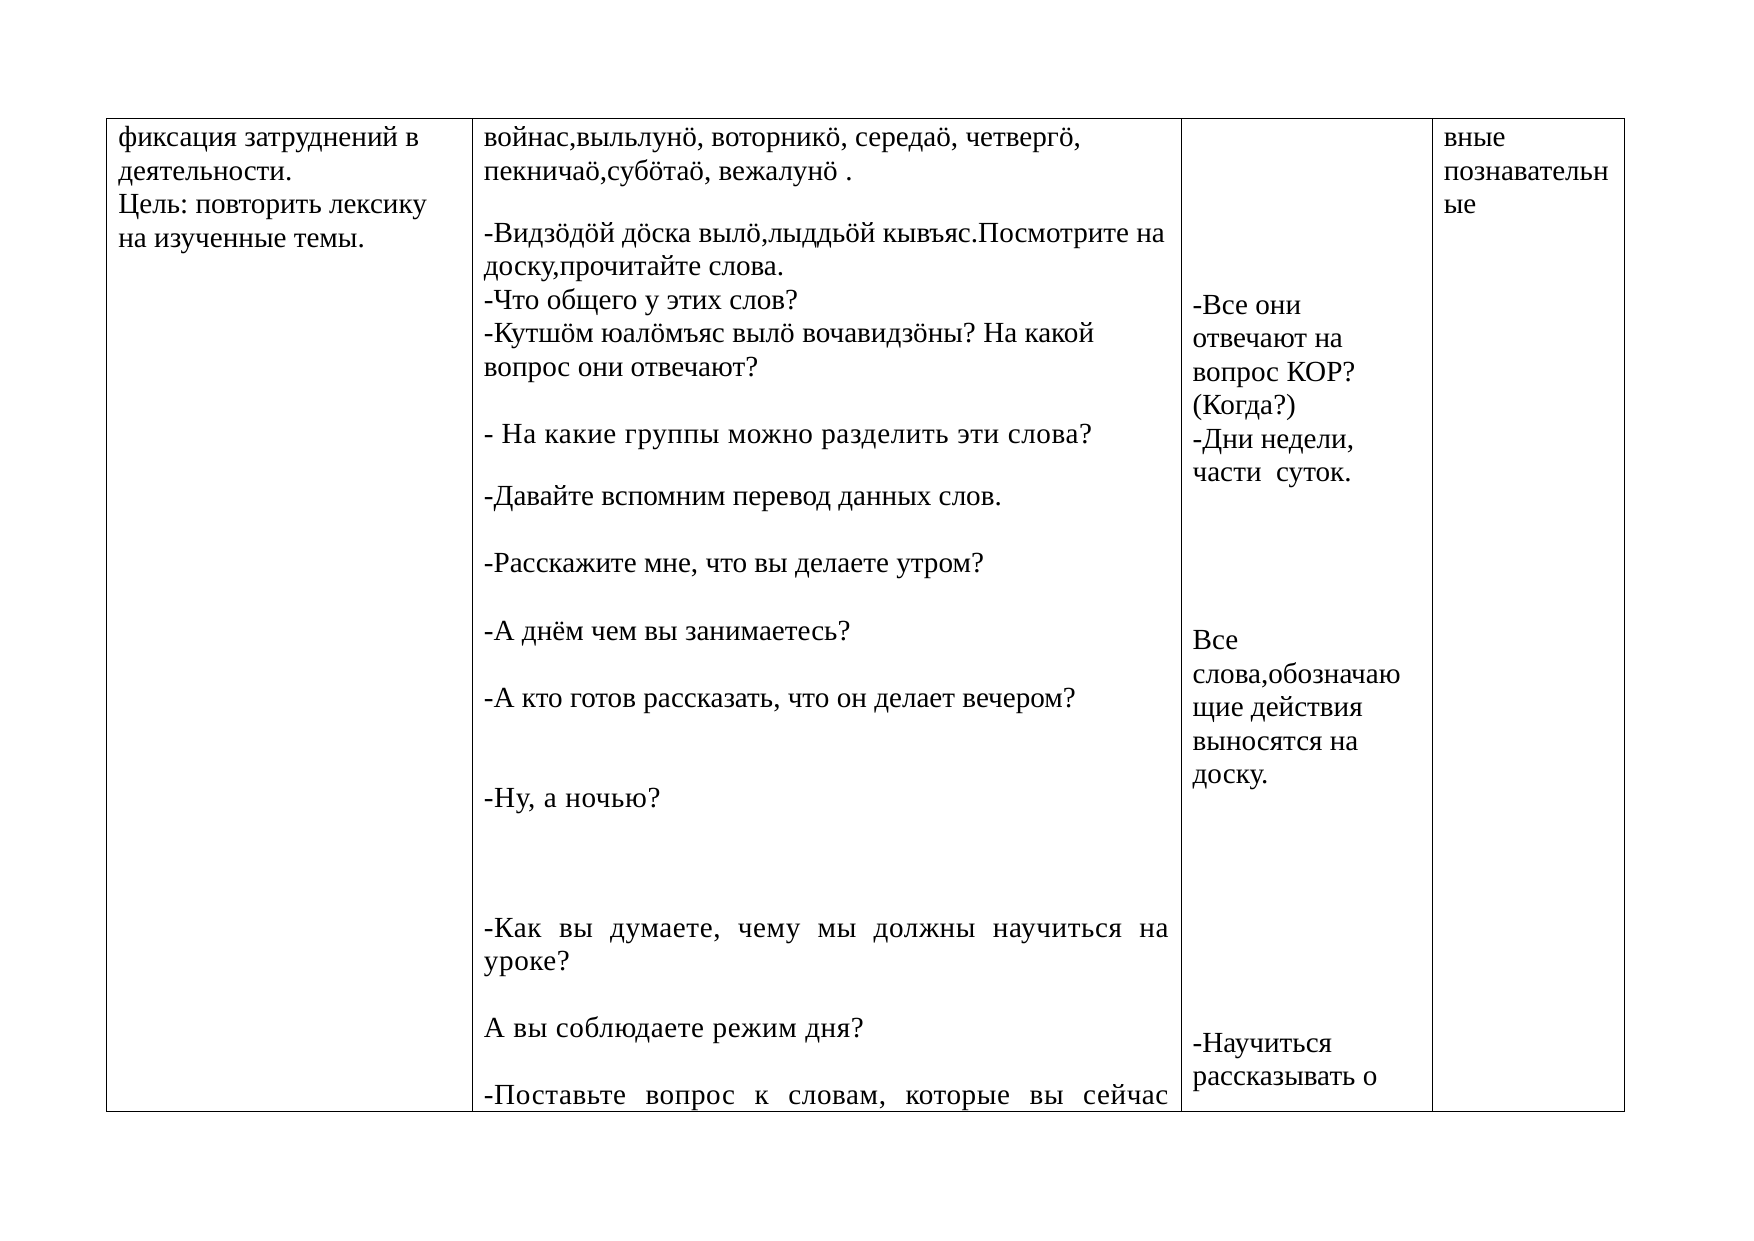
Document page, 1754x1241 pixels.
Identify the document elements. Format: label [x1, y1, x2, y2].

table_cell [1182, 119, 1432, 1111]
table_cell [107, 119, 472, 1111]
table_cell [1433, 119, 1624, 1111]
table_cell [473, 119, 1181, 1111]
